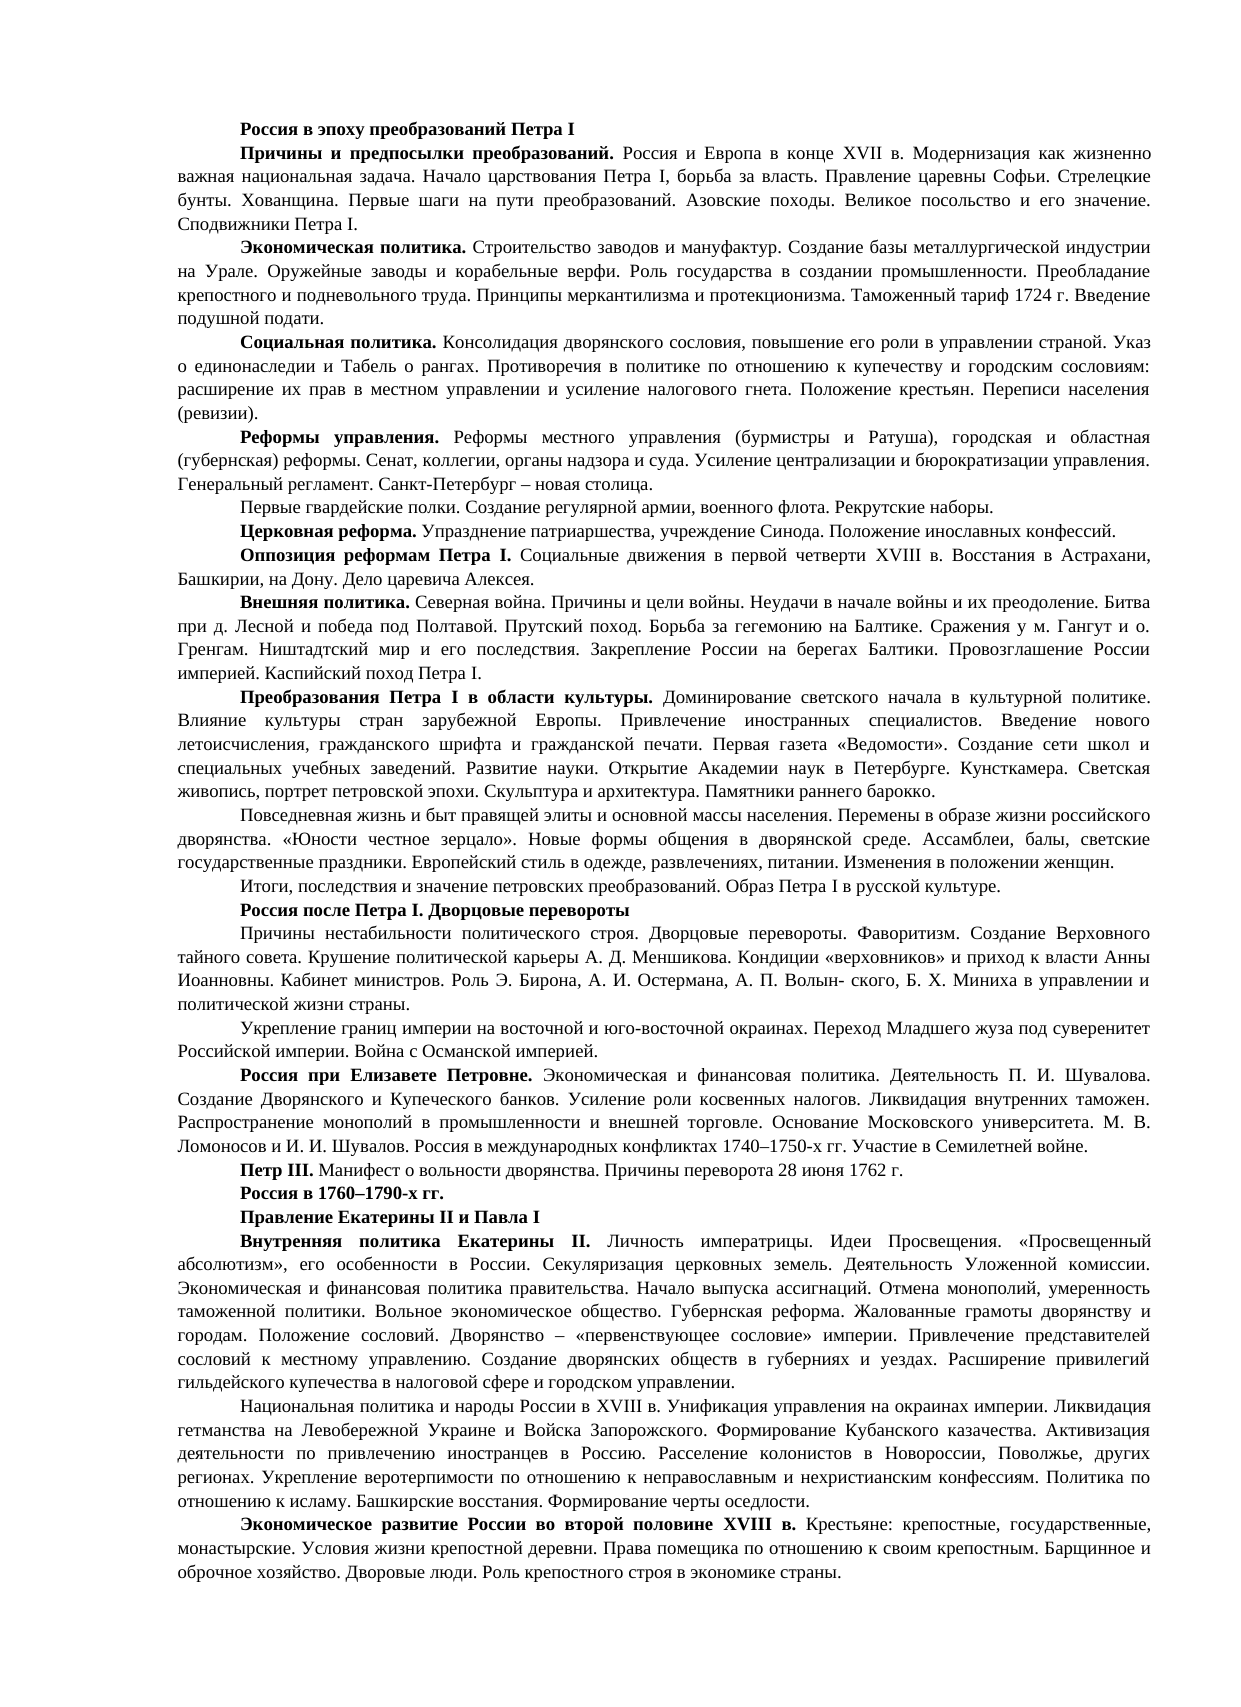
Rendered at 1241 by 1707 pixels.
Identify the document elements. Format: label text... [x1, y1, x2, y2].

text Россия в эпоху преобразований Петра I [177, 118, 1152, 140]
text Внутренняя политика Екатерины II. Личность императрицы. Идеи Просвещения. «Просвещенный абсолютизм», его особенности в России. Секуляризация церковных земель. Деятельность Уложенной комиссии. Экономическая и финансовая политика правительства. Начало выпуска ассигнаций. Отмена монополий, умеренность таможенной политики. Вольное экономическое общество. Губернская реформа. Жалованные грамоты дворянству и городам. Положение сословий. Дворянство – «первенствующее сословие» империи. Привлечение представителей сословий к местному управлению. Создание дворянских обществ в губерниях и уездах. Расширение привилегий гильдейского купечества в налоговой сфере и городском управлении. [177, 1229, 1152, 1393]
text Церковная реформа. Упразднение патриаршества, учреждение Синода. Положение инославных конфессий. [177, 520, 1152, 542]
text Россия в 1760–1790-х гг. [177, 1182, 1152, 1204]
text Экономическое развитие России во второй половине XVIII в. Крестьяне: крепостные, государственные, монастырские. Условия жизни крепостной деревни. Права помещика по отношению к своим крепостным. Барщинное и оброчное хозяйство. Дворовые люди. Роль крепостного строя в экономике страны. [177, 1513, 1152, 1582]
text Правление Екатерины II и Павла I [177, 1206, 1152, 1227]
text Оппозиция реформам Петра I. Социальные движения в первой четверти XVIII в. Восстания в Астрахани, Башкирии, на Дону. Дело царевича Алексея. [177, 544, 1152, 589]
text Укрепление границ империи на восточной и юго-восточной окраинах. Переход Младшего жуза под суверенитет Российской империи. Война с Османской империей. [177, 1017, 1152, 1062]
text Петр III. Манифест о вольности дворянства. Причины переворота 28 июня 1762 г. [177, 1158, 1152, 1180]
text Причины и предпосылки преобразований. Россия и Европа в конце XVII в. Модернизация как жизненно важная национальная задача. Начало царствования Петра I, борьба за власть. Правление царевны Софьи. Стрелецкие бунты. Хованщина. Первые шаги на пути преобразований. Азовские походы. Великое посольство и его значение. Сподвижники Петра I. [177, 142, 1152, 234]
text Россия после Петра I. Дворцовые перевороты [177, 898, 1152, 920]
text Внешняя политика. Северная война. Причины и цели войны. Неудачи в начале войны и их преодоление. Битва при д. Лесной и победа под Полтавой. Прутский поход. Борьба за гегемонию на Балтике. Сражения у м. Гангут и о. Гренгам. Ништадтский мир и его последствия. Закрепление России на берегах Балтики. Провозглашение России империей. Каспийский поход Петра I. [177, 591, 1152, 683]
text Социальная политика. Консолидация дворянского сословия, повышение его роли в управлении страной. Указ о единонаследии и Табель о рангах. Противоречия в политике по отношению к купечеству и городским сословиям: расширение их прав в местном управлении и усиление налогового гнета. Положение крестьян. Переписи населения (ревизии). [177, 331, 1152, 423]
text Реформы управления. Реформы местного управления (бурмистры и Ратуша), городская и областная (губернская) реформы. Сенат, коллегии, органы надзора и суда. Усиление централизации и бюрократизации управления. Генеральный регламент. Санкт-Петербург – новая столица. [177, 426, 1152, 494]
text Причины нестабильности политического строя. Дворцовые перевороты. Фаворитизм. Создание Верховного тайного совета. Крушение политической карьеры А. Д. Меншикова. Кондиции «верховников» и приход к власти Анны Иоанновны. Кабинет министров. Роль Э. Бирона, А. И. Остермана, А. П. Волын- ского, Б. Х. Миниха в управлении и политической жизни страны. [177, 922, 1152, 1014]
text Национальная политика и народы России в XVIII в. Унификация управления на окраинах империи. Ликвидация гетманства на Левобережной Украине и Войска Запорожского. Формирование Кубанского казачества. Активизация деятельности по привлечению иностранцев в Россию. Расселение колонистов в Новороссии, Поволжье, других регионах. Укрепление веротерпимости по отношению к неправославным и нехристианским конфессиям. Политика по отношению к исламу. Башкирские восстания. Формирование черты оседлости. [177, 1395, 1152, 1511]
text Россия при Елизавете Петровне. Экономическая и финансовая политика. Деятельность П. И. Шувалова. Создание Дворянского и Купеческого банков. Усиление роли косвенных налогов. Ликвидация внутренних таможен. Распространение монополий в промышленности и внешней торговле. Основание Московского университета. М. В. Ломоносов и И. И. Шувалов. Россия в международных конфликтах 1740–1750-х гг. Участие в Семилетней войне. [177, 1064, 1152, 1156]
text Первые гвардейские полки. Создание регулярной армии, военного флота. Рекрутские наборы. [177, 496, 1152, 518]
text Преобразования Петра I в области культуры. Доминирование светского начала в культурной политике. Влияние культуры стран зарубежной Европы. Привлечение иностранных специалистов. Введение нового летоисчисления, гражданского шрифта и гражданской печати. Первая газета «Ведомости». Создание сети школ и специальных учебных заведений. Развитие науки. Открытие Академии наук в Петербурге. Кунсткамера. Светская живопись, портрет петровской эпохи. Скульптура и архитектура. Памятники раннего барокко. [177, 686, 1152, 802]
text Повседневная жизнь и быт правящей элиты и основной массы населения. Перемены в образе жизни российского дворянства. «Юности честное зерцало». Новые формы общения в дворянской среде. Ассамблеи, балы, светские государственные праздники. Европейский стиль в одежде, развлечениях, питании. Изменения в положении женщин. [177, 804, 1152, 873]
text Итоги, последствия и значение петровских преобразований. Образ Петра I в русской культуре. [177, 875, 1152, 896]
text Экономическая политика. Строительство заводов и мануфактур. Создание базы металлургической индустрии на Урале. Оружейные заводы и корабельные верфи. Роль государства в создании промышленности. Преобладание крепостного и подневольного труда. Принципы меркантилизма и протекционизма. Таможенный тариф 1724 г. Введение подушной подати. [177, 236, 1152, 329]
